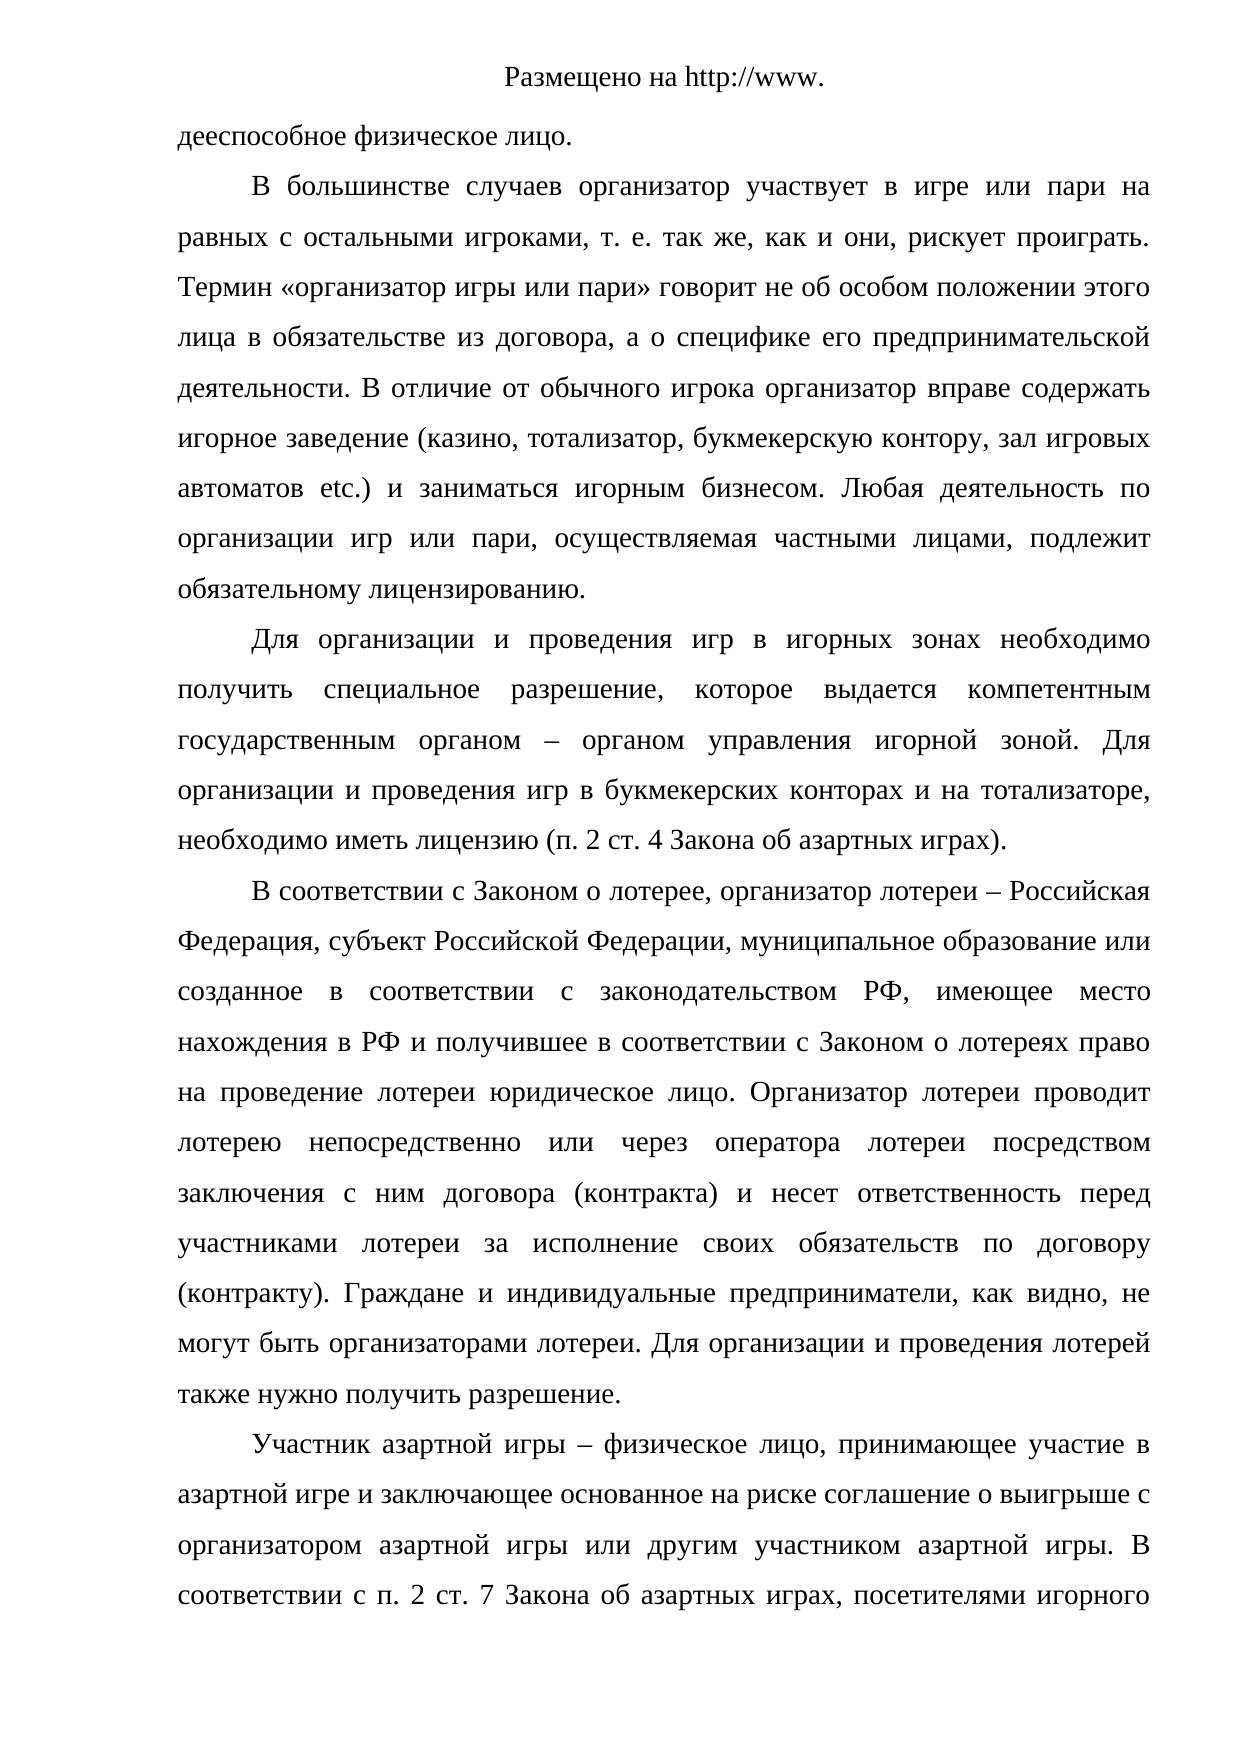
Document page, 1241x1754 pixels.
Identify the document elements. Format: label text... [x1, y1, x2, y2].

text В большинстве случаев организатор участвует в игре или пари на равных с остальными игроками, т. е. так же, как и они, рискует проиграть. Термин «организатор игры или пари» говорит не об особом положении этого лица в обязательстве из договора, а о специфике его предпринимательской деятельности. В отличие от обычного игрока организатор вправе содержать игорное заведение (казино, тотализатор, букмекерскую контору, зал игровых автоматов etc.) и заниматься игорным бизнесом. Любая деятельность по организации игр или пари, осуществляемая частными лицами, подлежит обязательному лицензированию. [177, 168, 1152, 604]
text В соответствии с Законом о лотерее, организатор лотереи – Российская Федерация, субъект Российской Федерации, муниципальное образование или созданное в соответствии с законодательством РФ, имеющее место нахождения в РФ и получившее в соответствии с Законом о лотереях право на проведение лотереи юридическое лицо. Организатор лотереи проводит лотерею непосредственно или через оператора лотереи посредством заключения с ним договора (контракта) и несет ответственность перед участниками лотереи за исполнение своих обязательств по договору (контракту). Граждане и индивидуальные предприниматели, как видно, не могут быть организаторами лотереи. Для организации и проведения лотерей также нужно получить разрешение. [177, 873, 1152, 1409]
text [177, 1426, 1152, 1611]
text Для организации и проведения игр в игорных зонах необходимо получить специальное разрешение, которое выдается компетентным государственным органом – органом управления игорной зоной. Для организации и проведения игр в букмекерских конторах и на тотализаторе, необходимо иметь лицензию (п. 2 ст. 4 Закона об азартных играх). [177, 621, 1152, 856]
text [177, 118, 1152, 152]
